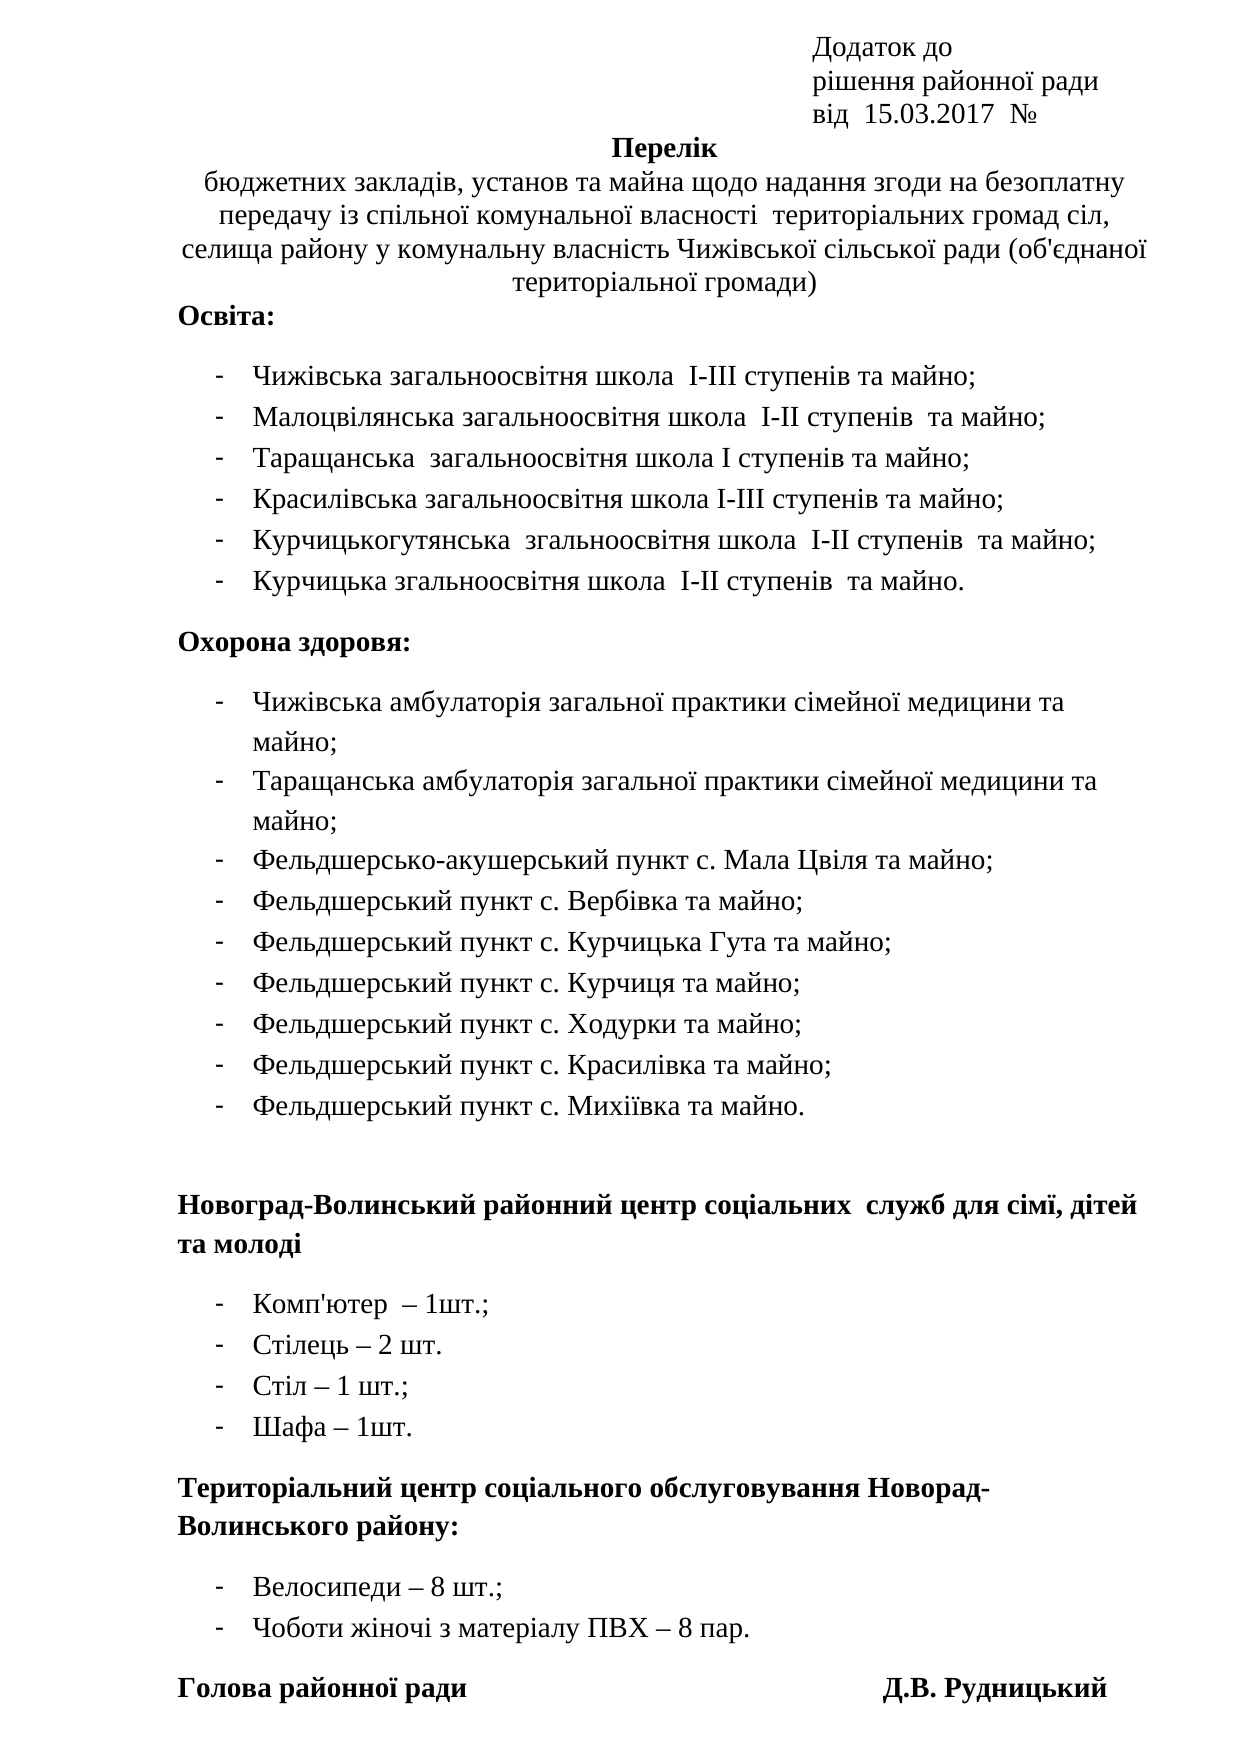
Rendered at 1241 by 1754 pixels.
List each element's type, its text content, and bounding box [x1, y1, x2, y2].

list Фельдшерський пункт с. Курчицька Гута та майно; [215, 923, 1152, 959]
list Велосипеди – 8 шт.; [215, 1568, 1152, 1603]
list Фельдшерський пункт с. Ходурки та майно; [215, 1005, 1152, 1041]
text Новоград-Волинський районний центр соціальних служб для сімї, дітей та молоді [177, 1187, 1152, 1259]
list Чижівська загальноосвітня школа I-III ступенів та майно; [215, 357, 1152, 393]
list Фельдшерсько-акушерський пункт с. Мала Цвіля та майно; [215, 841, 1152, 877]
text Перелік [177, 130, 1152, 164]
list Стілець – 2 шт. [215, 1326, 1152, 1362]
list Чижівська амбулаторія загальної практики сімейної медицини та майно; [215, 683, 1152, 757]
list Курчицькогутянська згальноосвітня школа I-II ступенів та майно; [215, 521, 1152, 557]
list Стіл – 1 шт.; [215, 1367, 1152, 1403]
list Таращанська амбулаторія загальної практики сімейної медицини та майно; [215, 762, 1152, 836]
list Малоцвілянська загальноосвітня школа I-II ступенів та майно; [215, 398, 1152, 434]
text Освіта: [177, 298, 1152, 331]
list Курчицька згальноосвітня школа I-II ступенів та майно. [215, 562, 1152, 598]
text від 15.03.2017 № [812, 97, 1152, 130]
text бюджетних закладів, установ та майна щодо надання згоди на безоплатну передачу із спільної комунальної власності територіальних громад сіл, селища району у комунальну власність Чижівської сільської ради (об'єднаної територіальної громади) [177, 164, 1152, 298]
text рішення районної ради [812, 63, 1152, 97]
list Фельдшерський пункт с. Михіївка та майно. [215, 1087, 1152, 1123]
list Таращанська загальноосвітня школа I ступенів та майно; [215, 439, 1152, 475]
list Фельдшерський пункт с. Курчиця та майно; [215, 964, 1152, 1000]
list Красилівська загальноосвітня школа I-III ступенів та майно; [215, 480, 1152, 516]
text Голова районної ради Д.В. Рудницький [177, 1671, 1152, 1704]
text Територіальний центр соціального обслуговування Новорад-Волинського району: [177, 1470, 1152, 1542]
list Шафа – 1шт. [215, 1408, 1152, 1444]
text Додаток до [812, 29, 1152, 63]
list Комп'ютер – 1шт.; [215, 1285, 1152, 1321]
list Фельдшерський пункт с. Красилівка та майно; [215, 1046, 1152, 1082]
list Чоботи жіночі з матеріалу ПВХ – 8 пар. [215, 1609, 1152, 1644]
list Фельдшерський пункт с. Вербівка та майно; [215, 882, 1152, 918]
text Охорона здоровя: [177, 624, 1152, 657]
